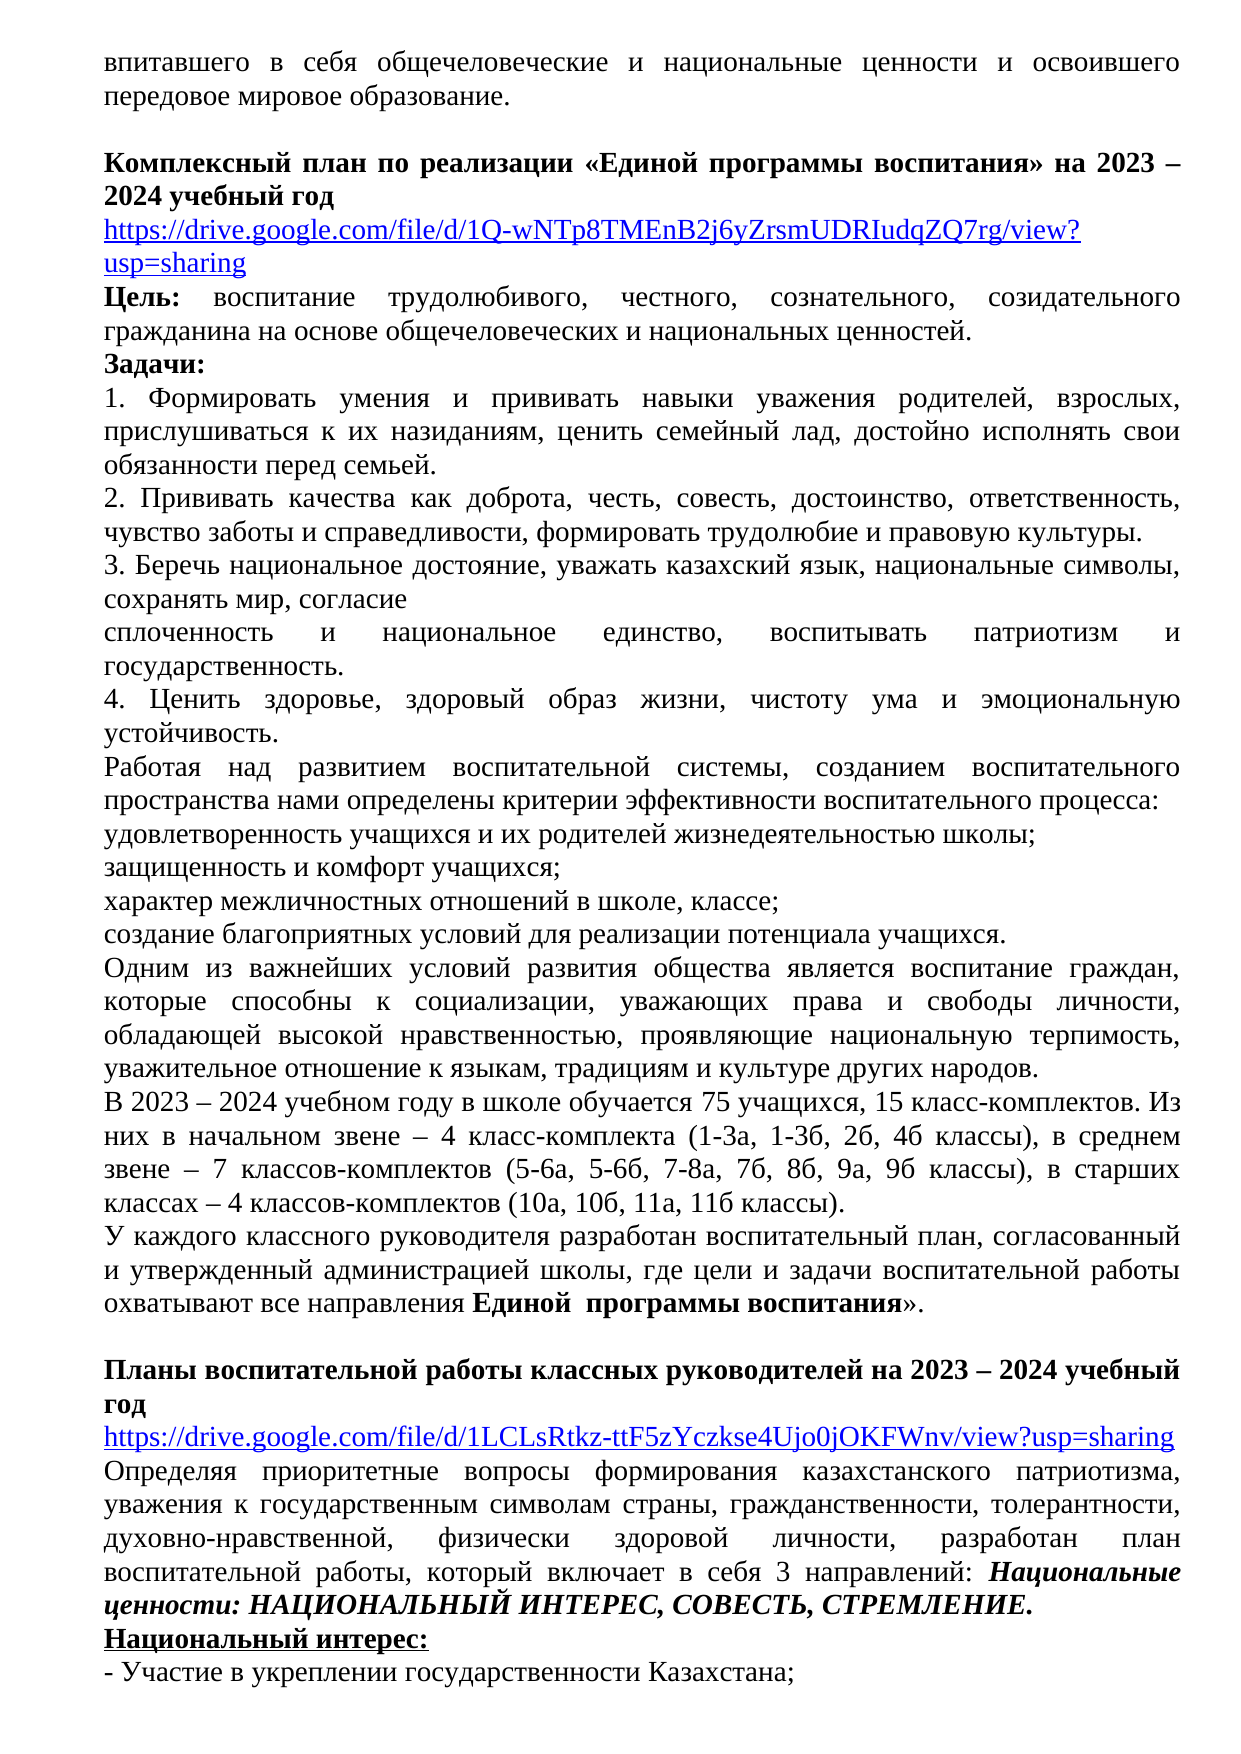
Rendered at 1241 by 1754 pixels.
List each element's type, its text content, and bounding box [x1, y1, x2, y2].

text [103, 44, 1181, 111]
text Цель: воспитание трудолюбивого, честного, сознательного, созидательного гражданина на основе общечеловеческих и национальных ценностей. [103, 279, 1181, 346]
text Национальный интерес: [103, 1621, 1181, 1654]
text Работая над развитием воспитательной системы, созданием воспитательного пространства нами определены критерии эффективности воспитательного процесса: [103, 749, 1181, 816]
text удовлетворенность учащихся и их родителей жизнедеятельностью школы; [103, 816, 1181, 849]
text сплоченность и национальное единство, воспитывать патриотизм и государственность. [103, 614, 1181, 682]
text Задачи: [103, 346, 1181, 380]
text создание благоприятных условий для реализации потенциала учащихся. [103, 916, 1181, 950]
text Комплексный план по реализации «Единой программы воспитания» на 2023 – 2024 учебный год [103, 145, 1181, 212]
text защищенность и комфорт учащихся; [103, 849, 1181, 883]
text https://drive.google.com/file/d/1Q-wNTp8TMEnB2j6yZrsmUDRIudqZQ7rg/view?usp=sharing [103, 212, 1181, 279]
text 4. Ценить здоровье, здоровый образ жизни, чистоту ума и эмоциональную устойчивость. [103, 682, 1181, 749]
text 2. Прививать качества как доброта, честь, совесть, достоинство, ответственность, чувство заботы и справедливости, формировать трудолюбие и правовую культуры. [103, 480, 1181, 547]
text https://drive.google.com/file/d/1LCLsRtkz-ttF5zYczkse4Ujo0jOKFWnv/view?usp=sharing [103, 1419, 1181, 1453]
text характер межличностных отношений в школе, классе; [103, 883, 1181, 916]
text Одним из важнейших условий развития общества является воспитание граждан, которые способны к социализации, уважающих права и свободы личности, обладающей высокой нравственностью, проявляющие национальную терпимость, уважительное отношение к языкам, традициям и культуре других народов. [103, 950, 1181, 1084]
text У каждого классного руководителя разработан воспитательный план, согласованный и утвержденный администрацией школы, где цели и задачи воспитательной работы охватывают все направления Единой программы воспитания». [103, 1218, 1181, 1319]
text 1. Формировать умения и прививать навыки уважения родителей, взрослых, прислушиваться к их назиданиям, ценить семейный лад, достойно исполнять свои обязанности перед семьей. [103, 380, 1181, 480]
text 3. Беречь национальное достояние, уважать казахский язык, национальные символы, сохранять мир, согласие [103, 547, 1181, 614]
text Планы воспитательной работы классных руководителей на 2023 – 2024 учебный год [103, 1352, 1181, 1419]
text - Участие в укреплении государственности Казахстана; [103, 1654, 1181, 1688]
text Определяя приоритетные вопросы формирования казахстанского патриотизма, уважения к государственным символам страны, гражданственности, толерантности, духовно-нравственной, физически здоровой личности, разработан план воспитательной работы, который включает в себя 3 направлений: Национальные ценности: НАЦИОНАЛЬНЫЙ ИНТЕРЕС, СОВЕСТЬ, СТРЕМЛЕНИЕ. [103, 1453, 1181, 1621]
text В 2023 – 2024 учебном году в школе обучается 75 учащихся, 15 класс-комплектов. Из них в начальном звене – 4 класс-комплекта (1-3а, 1-3б, 2б, 4б классы), в среднем звене – 7 классов-комплектов (5-6а, 5-6б, 7-8а, 7б, 8б, 9а, 9б классы), в старших классах – 4 классов-комплектов (10а, 10б, 11а, 11б классы). [103, 1084, 1181, 1218]
